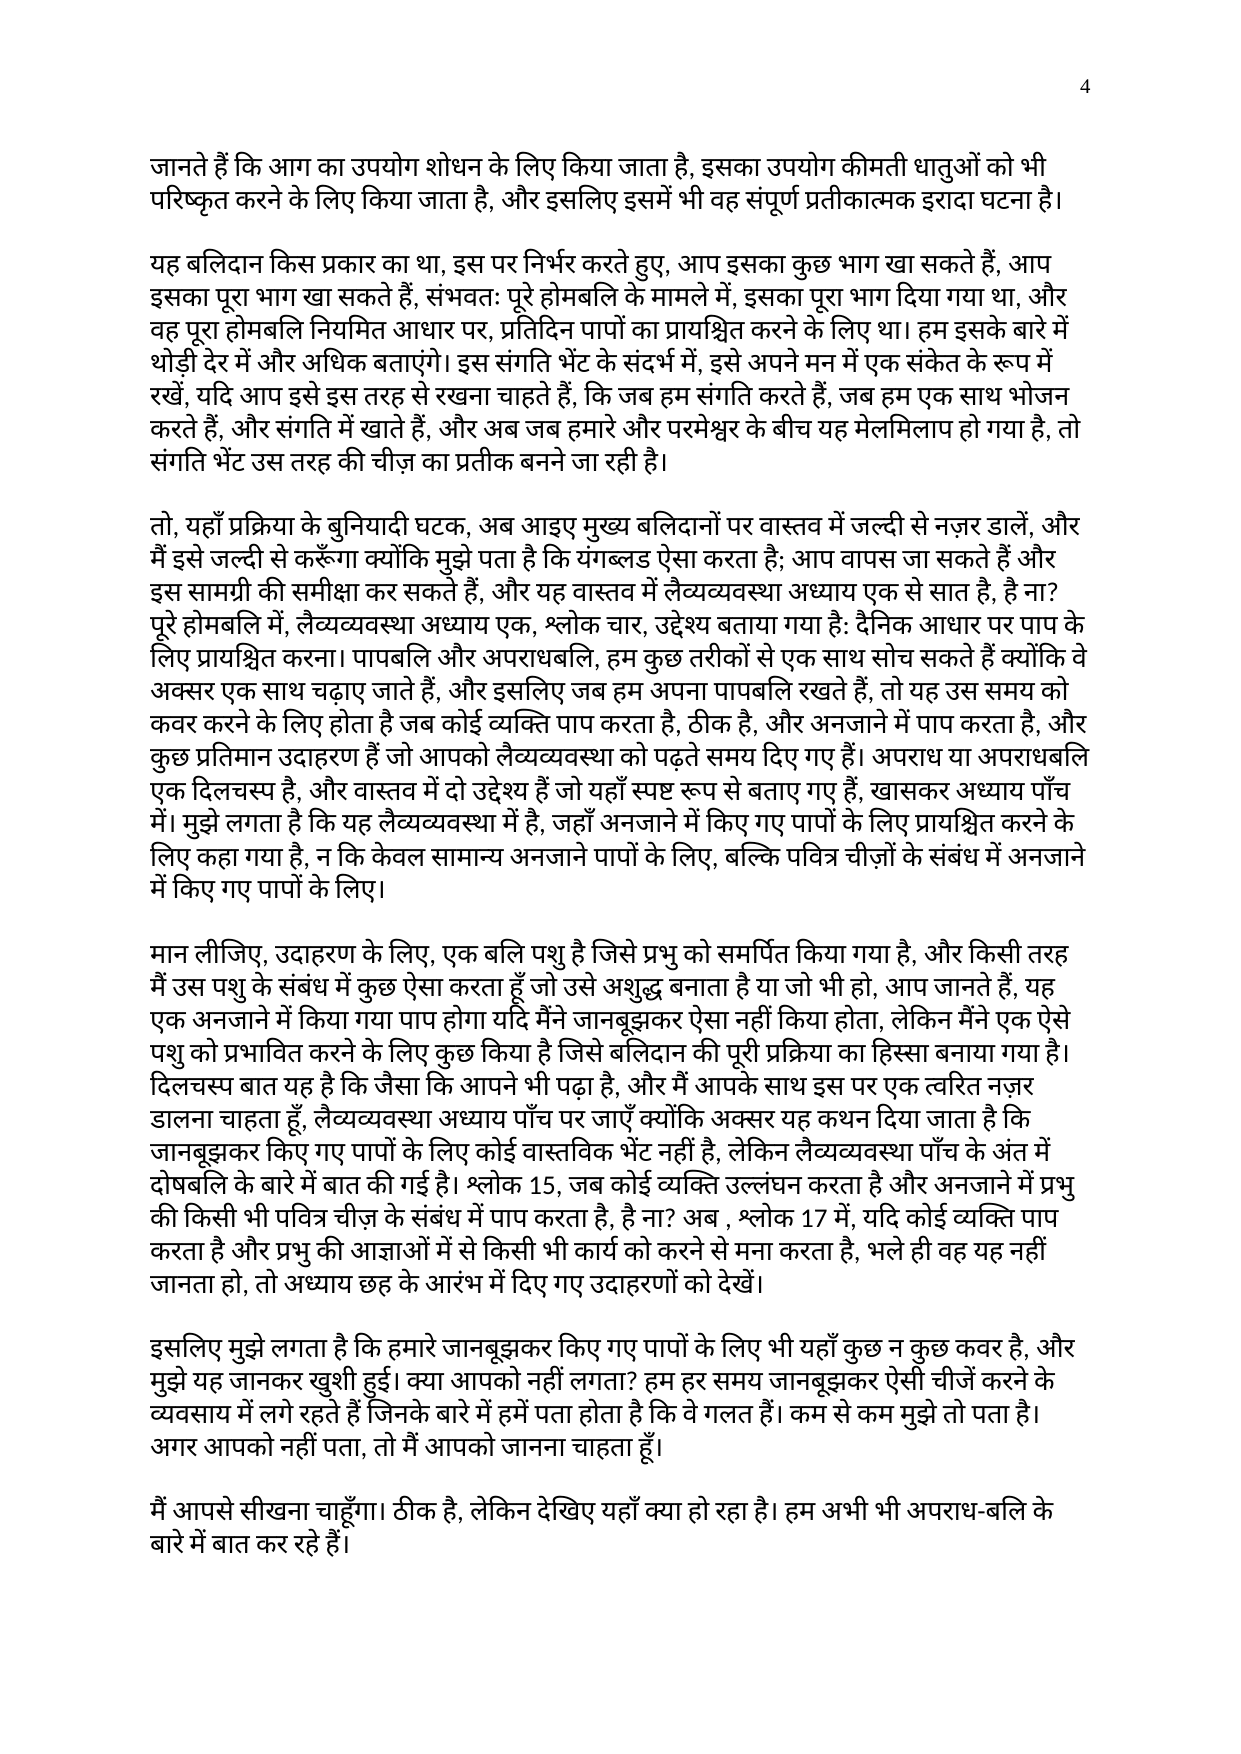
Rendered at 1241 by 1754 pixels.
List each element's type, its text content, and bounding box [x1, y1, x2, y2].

text मान लीजिए, उदाहरण के लिए, एक बलि पशु है जिसे प्रभु को समर्पित किया गया है, और किसी तरह मैं उस पशु के संबंध में कुछ ऐसा करता हूँ जो उसे अशुद्ध बनाता है या जो भी हो, आप जानते हैं, यह एक अनजाने में किया गया पाप होगा यदि मैंने जानबूझकर ऐसा नहीं किया होता, लेकिन मैंने एक ऐसे पशु को प्रभावित करने के लिए कुछ किया है जिसे बलिदान की पूरी प्रक्रिया का हिस्सा बनाया गया है। दिलचस्प बात यह है कि जैसा कि आपने भी पढ़ा है, और मैं आपके साथ इस पर एक त्वरित नज़र डालना चाहता हूँ, लैव्यव्यवस्था अध्याय पाँच पर जाएँ क्योंकि अक्सर यह कथन दिया जाता है कि जानबूझकर किए गए पापों के लिए कोई वास्तविक भेंट नहीं है, लेकिन लैव्यव्यवस्था पाँच के अंत में दोषबलि के बारे में बात की गई है। श्लोक 15, जब कोई व्यक्ति उल्लंघन करता है और अनजाने में प्रभु की किसी भी पवित्र चीज़ के संबंध में पाप करता है, है ना? अब , श्लोक 17 में, यदि कोई व्यक्ति पाप करता है और प्रभु की आज्ञाओं में से किसी भी कार्य को करने से मना करता है, भले ही वह यह नहीं जानता हो, तो अध्याय छह के आरंभ में दिए गए उदाहरणों को देखें। [150, 937, 1090, 1300]
text मैं आपसे सीखना चाहूँगा। ठीक है, लेकिन देखिए यहाँ क्या हो रहा है। हम अभी भी अपराध-बलि के बारे में बात कर रहे हैं। [150, 1494, 1090, 1561]
text यह बलिदान किस प्रकार का था, इस पर निर्भर करते हुए, आप इसका कुछ भाग खा सकते हैं, आप इसका पूरा भाग खा सकते हैं, संभवतः पूरे होमबलि के मामले में, इसका पूरा भाग दिया गया था, और वह पूरा होमबलि नियमित आधार पर, प्रतिदिन पापों का प्रायश्चित करने के लिए था। हम इसके बारे में थोड़ी देर में और अधिक बताएंगे। इस संगति भेंट के संदर्भ में, इसे अपने मन में एक संकेत के रूप में रखें, यदि आप इसे इस तरह से रखना चाहते हैं, कि जब हम संगति करते हैं, जब हम एक साथ भोजन करते हैं, और संगति में खाते हैं, और अब जब हमारे और परमेश्वर के बीच यह मेलमिलाप हो गया है, तो संगति भेंट उस तरह की चीज़ का प्रतीक बनने जा रही है। [150, 247, 1090, 478]
text इसलिए मुझे लगता है कि हमारे जानबूझकर किए गए पापों के लिए भी यहाँ कुछ न कुछ कवर है, और मुझे यह जानकर खुशी हुई। क्या आपको नहीं लगता? हम हर समय जानबूझकर ऐसी चीजें करने के व्यवसाय में लगे रहते हैं जिनके बारे में हमें पता होता है कि वे गलत हैं। कम से कम मुझे तो पता है। अगर आपको नहीं पता, तो मैं आपको जानना चाहता हूँ। [150, 1331, 1090, 1463]
text तो, यहाँ प्रक्रिया के बुनियादी घटक, अब आइए मुख्य बलिदानों पर वास्तव में जल्दी से नज़र डालें, और मैं इसे जल्दी से करूँगा क्योंकि मुझे पता है कि यंगब्लड ऐसा करता है; आप वापस जा सकते हैं और इस सामग्री की समीक्षा कर सकते हैं, और यह वास्तव में लैव्यव्यवस्था अध्याय एक से सात है, है ना? पूरे होमबलि में, लैव्यव्यवस्था अध्याय एक, श्लोक चार, उद्देश्य बताया गया है: दैनिक आधार पर पाप के लिए प्रायश्चित करना। पापबलि और अपराधबलि, हम कुछ तरीकों से एक साथ सोच सकते हैं क्योंकि वे अक्सर एक साथ चढ़ाए जाते हैं, और इसलिए जब हम अपना पापबलि रखते हैं, तो यह उस समय को कवर करने के लिए होता है जब कोई व्यक्ति पाप करता है, ठीक है, और अनजाने में पाप करता है, और कुछ प्रतिमान उदाहरण हैं जो आपको लैव्यव्यवस्था को पढ़ते समय दिए गए हैं। अपराध या अपराधबलि एक दिलचस्प है, और वास्तव में दो उद्देश्य हैं जो यहाँ स्पष्ट रूप से बताए गए हैं, खासकर अध्याय पाँच में। मुझे लगता है कि यह लैव्यव्यवस्था में है, जहाँ अनजाने में किए गए पापों के लिए प्रायश्चित करने के लिए कहा गया है, न कि केवल सामान्य अनजाने पापों के लिए, बल्कि पवित्र चीज़ों के संबंध में अनजाने में किए गए पापों के लिए। [150, 509, 1090, 906]
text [150, 150, 1090, 216]
